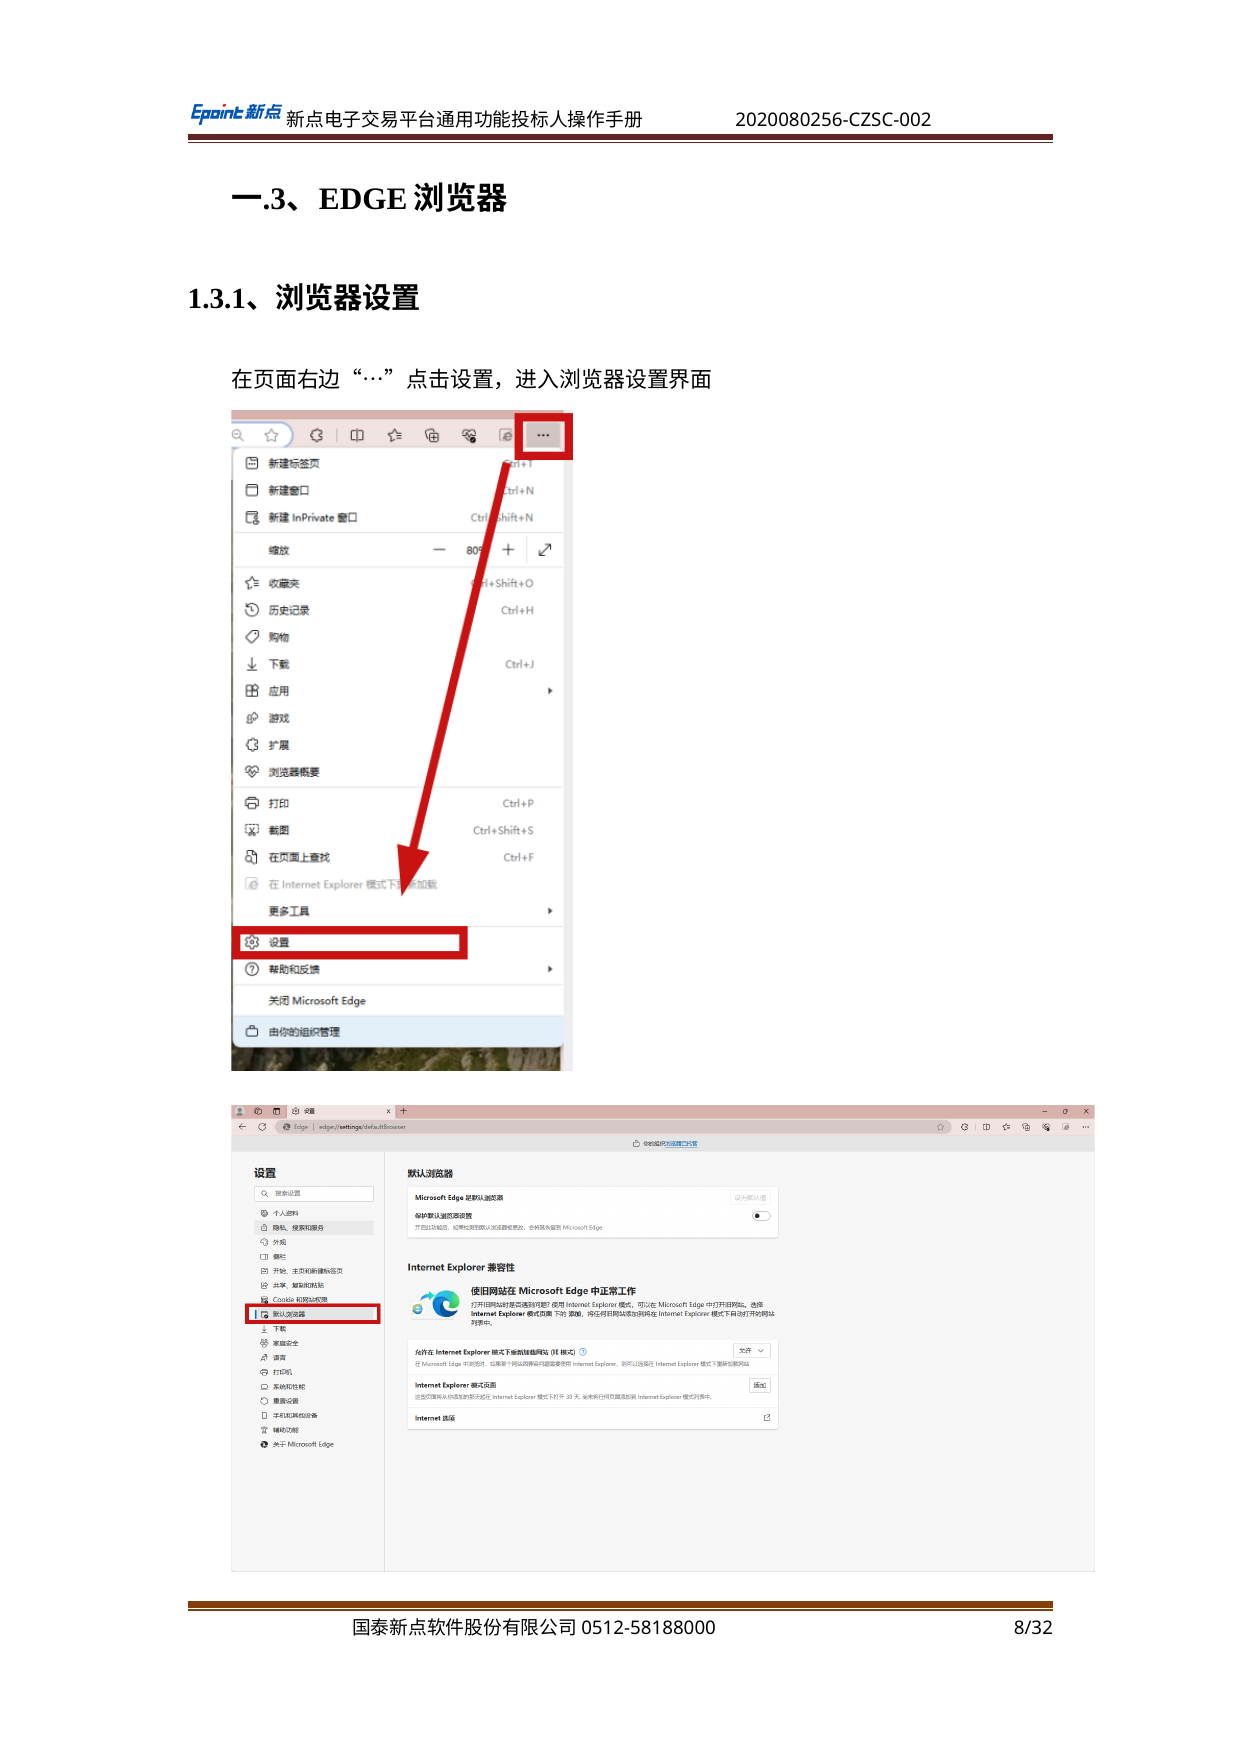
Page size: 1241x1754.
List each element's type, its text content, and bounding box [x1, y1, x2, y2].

text 在页面右边“…”点击设置，进入浏览器设置界面 [187, 362, 1053, 394]
picture [231, 410, 573, 1071]
subtitle 1.3.1、浏览器设置 [187, 263, 1053, 328]
picture [187, 88, 287, 127]
picture [231, 1105, 1095, 1572]
subtitle EDGE浏览器 [187, 163, 1053, 228]
